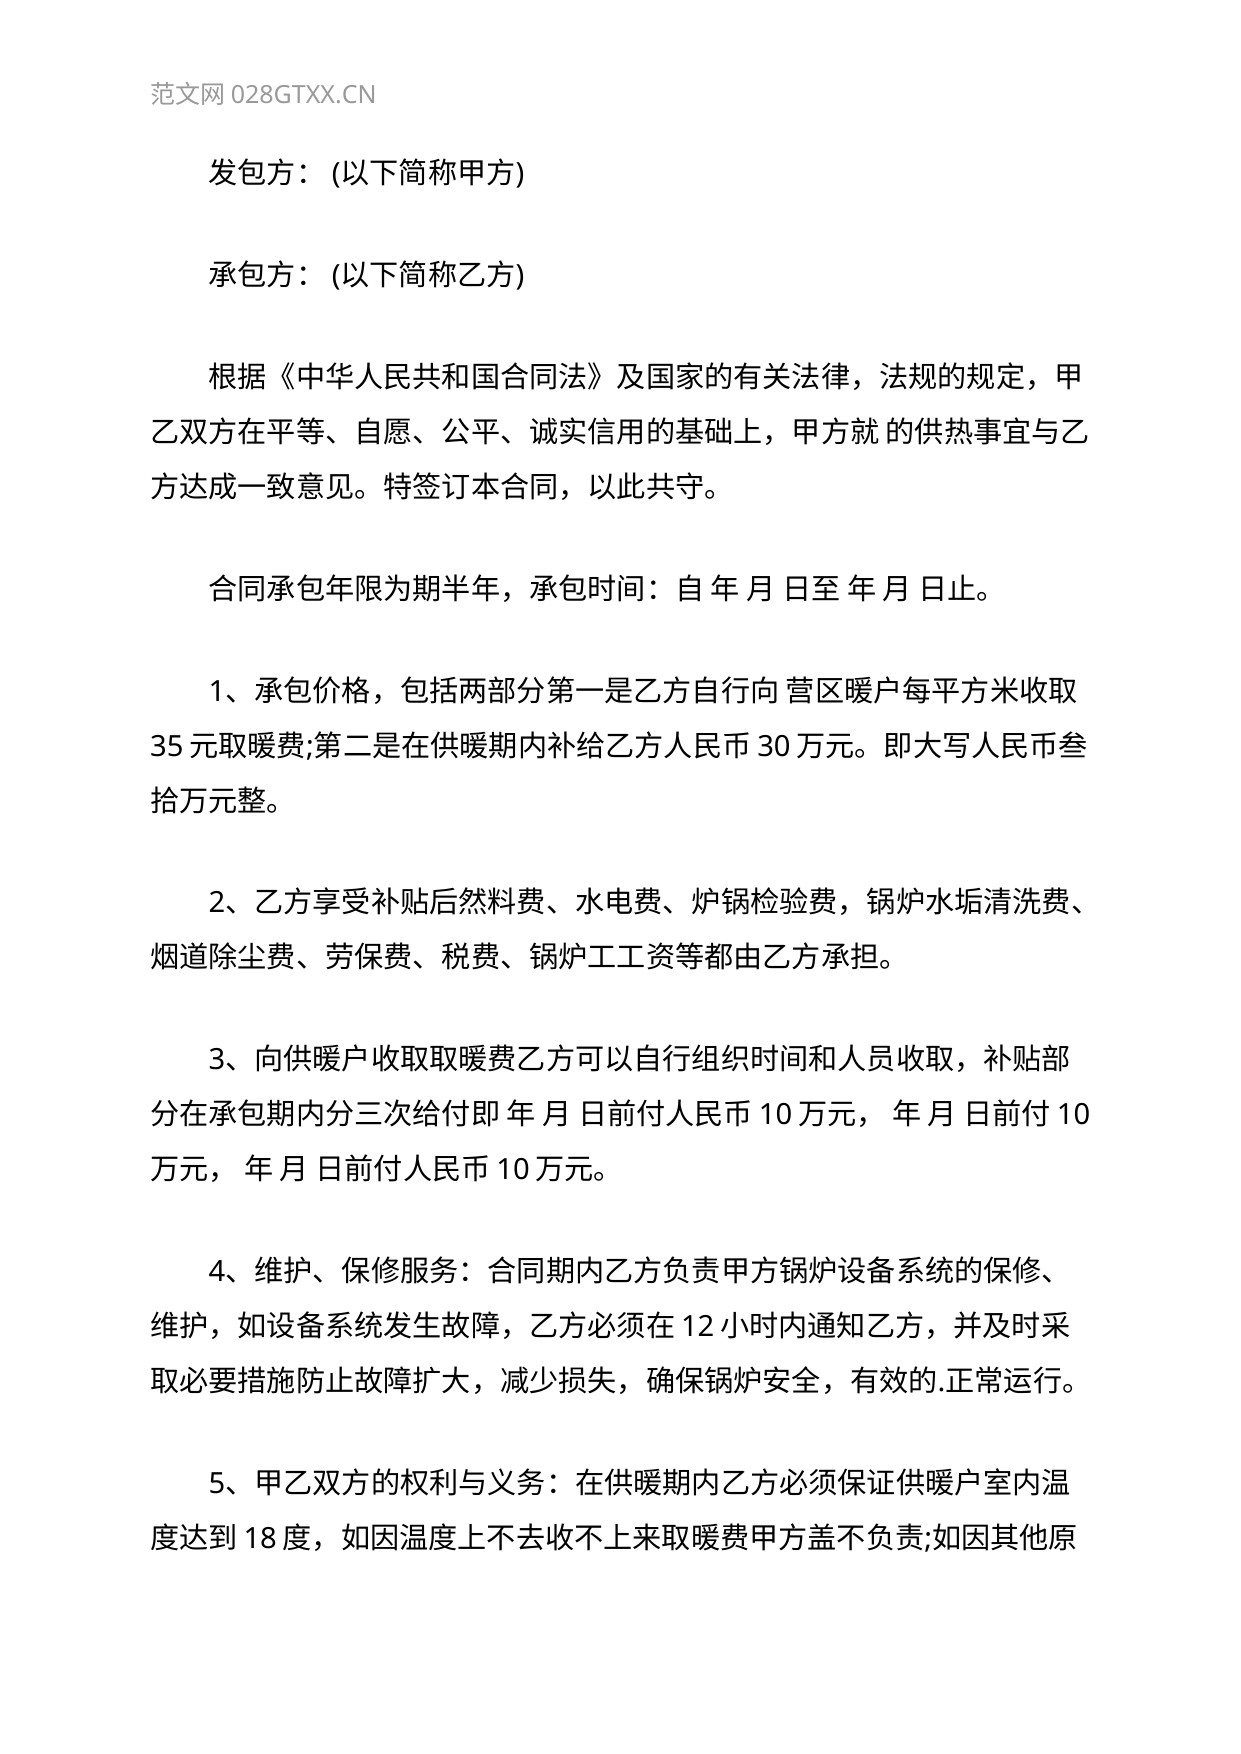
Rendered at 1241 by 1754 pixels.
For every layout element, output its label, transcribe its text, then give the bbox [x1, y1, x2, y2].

text 1、承包价格，包括两部分第一是乙方自行向 营区暖户每平方米收取35元取暖费;第二是在供暖期内补给乙方人民币30万元。即大写人民币叁拾万元整。 [150, 667, 1090, 819]
text 4、维护、保修服务：合同期内乙方负责甲方锅炉设备系统的保修、维护，如设备系统发生故障，乙方必须在12小时内通知乙方，并及时采取必要措施防止故障扩大，减少损失，确保锅炉安全，有效的.正常运行。 [150, 1248, 1090, 1400]
text 发包方： (以下简称甲方) [150, 150, 1090, 192]
text 3、向供暖户收取取暖费乙方可以自行组织时间和人员收取，补贴部分在承包期内分三次给付即 年 月 日前付人民币10万元， 年 月 日前付10万元， 年 月 日前付人民币10万元。 [150, 1036, 1090, 1188]
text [150, 1460, 1090, 1557]
text 2、乙方享受补贴后然料费、水电费、炉锅检验费，锅炉水垢清洗费、烟道除尘费、劳保费、税费、锅炉工工资等都由乙方承担。 [150, 879, 1090, 976]
text 根据《中华人民共和国合同法》及国家的有关法律，法规的规定，甲乙双方在平等、自愿、公平、诚实信用的基础上，甲方就 的供热事宜与乙方达成一致意见。特签订本合同，以此共守。 [150, 354, 1090, 506]
text 承包方： (以下简称乙方) [150, 252, 1090, 294]
text 合同承包年限为期半年，承包时间：自 年 月 日至 年 月 日止。 [150, 566, 1090, 608]
